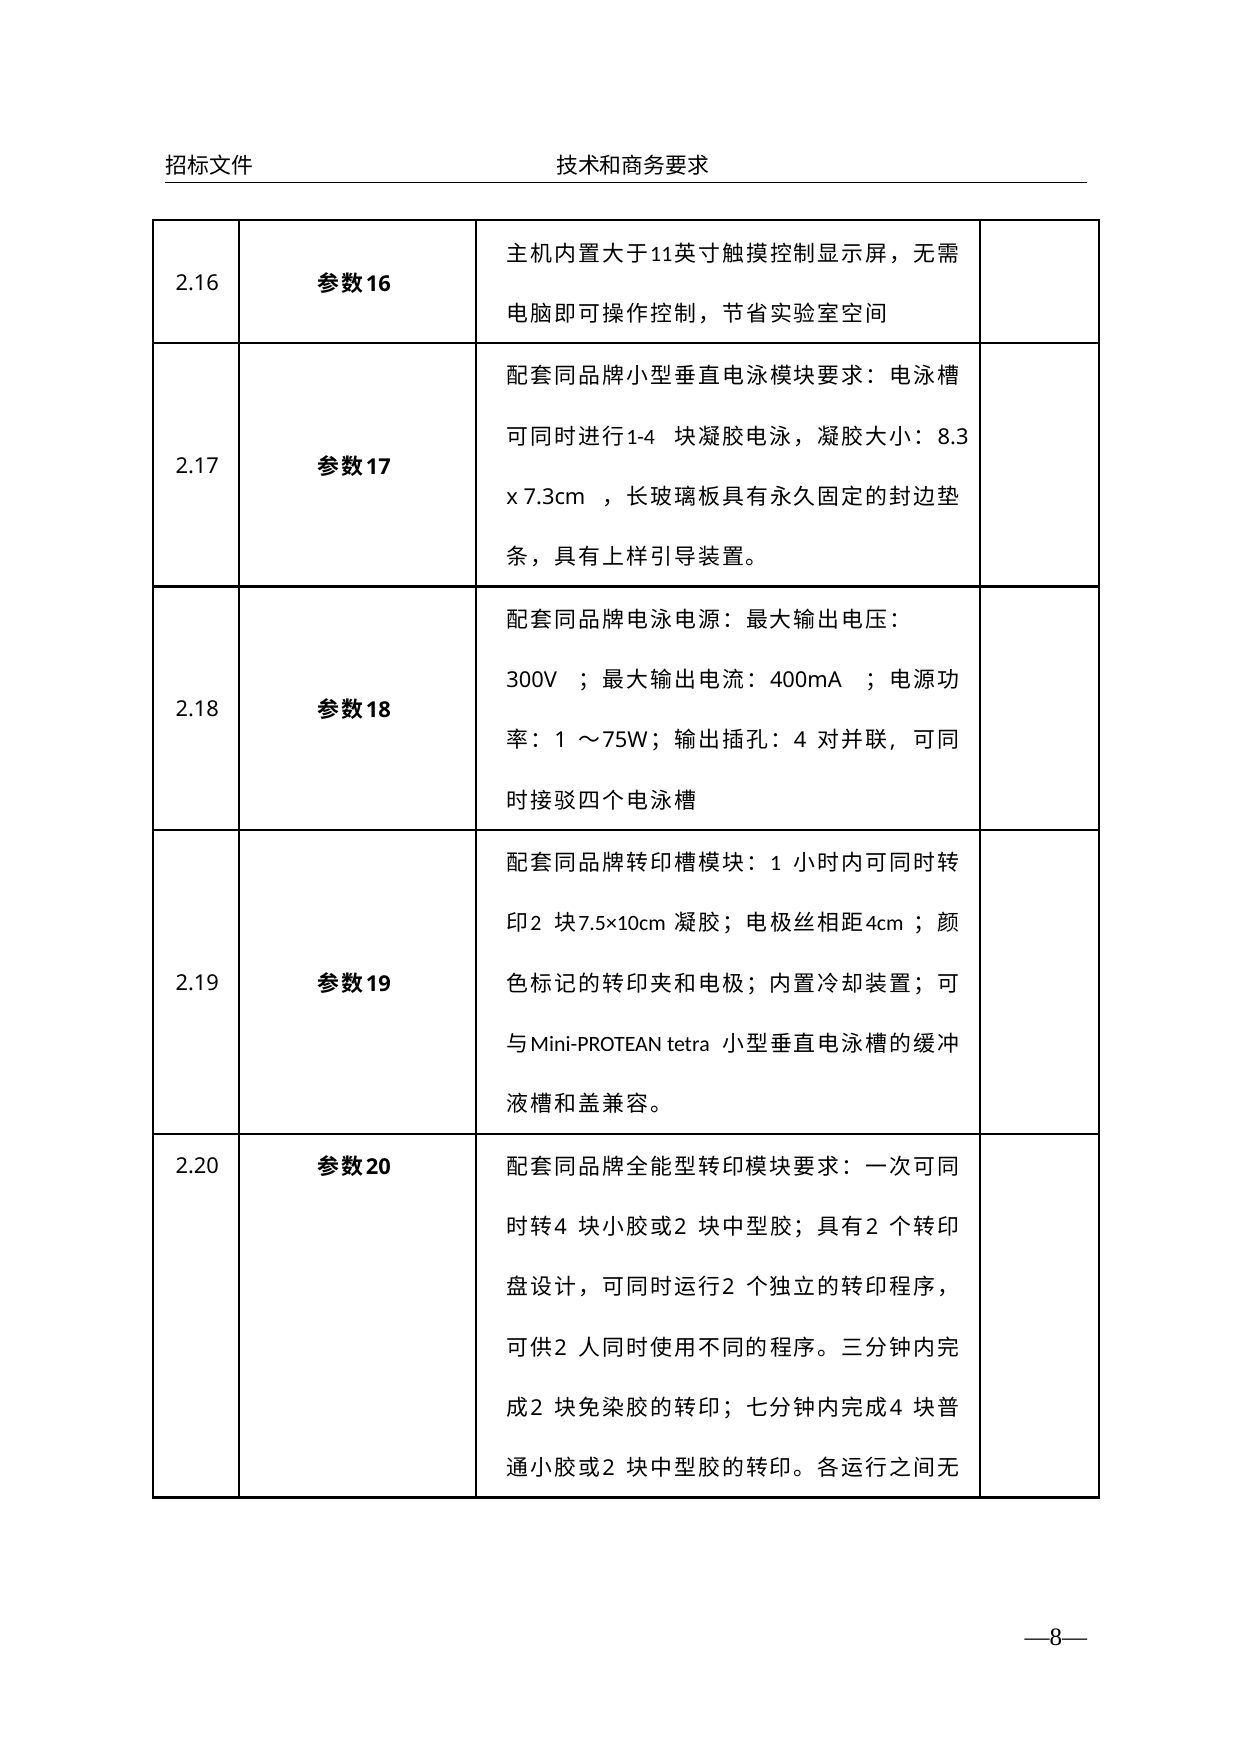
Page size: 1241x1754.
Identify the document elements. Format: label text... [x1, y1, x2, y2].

table_cell 参数19 [240, 831, 475, 1132]
table_cell 配套同品牌转印槽模块：1小时内可同时转印2块7.5×10cm凝胶；电极丝相距4cm；颜色标记的转印夹和电极；内置冷却装置；可与Mini-PROTEAN tetra小型垂直电泳槽的缓冲液槽和盖兼容。 [477, 831, 979, 1132]
table_cell 2.20 [154, 1135, 238, 1496]
table_cell 2.18 [154, 588, 238, 829]
table_cell 2.16 [154, 221, 238, 342]
table_cell 配套同品牌电泳电源：最大输出电压：300V；最大输出电流：400mA；电源功率：1～75W；输出插孔：4对并联, 可同时接驳四个电泳槽 [477, 588, 979, 829]
table_cell 参数18 [240, 588, 475, 829]
table_cell [981, 344, 1098, 585]
table_cell [981, 221, 1098, 342]
table_cell 参数20 [240, 1135, 475, 1496]
table_cell 主机内置大于11英寸触摸控制显示屏，无需电脑即可操作控制，节省实验室空间 [477, 221, 979, 342]
table_cell 参数16 [240, 221, 475, 342]
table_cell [477, 1135, 979, 1496]
table_cell 参数17 [240, 344, 475, 585]
table_cell 2.19 [154, 831, 238, 1132]
table_cell [981, 588, 1098, 829]
table_cell 2.17 [154, 344, 238, 585]
table_cell [981, 831, 1098, 1132]
table_cell [981, 1135, 1098, 1496]
table_cell 配套同品牌小型垂直电泳模块要求：电泳槽可同时进行1-4块凝胶电泳，凝胶大小：8.3 x 7.3cm，长玻璃板具有永久固定的封边垫条，具有上样引导装置。 [477, 344, 979, 585]
